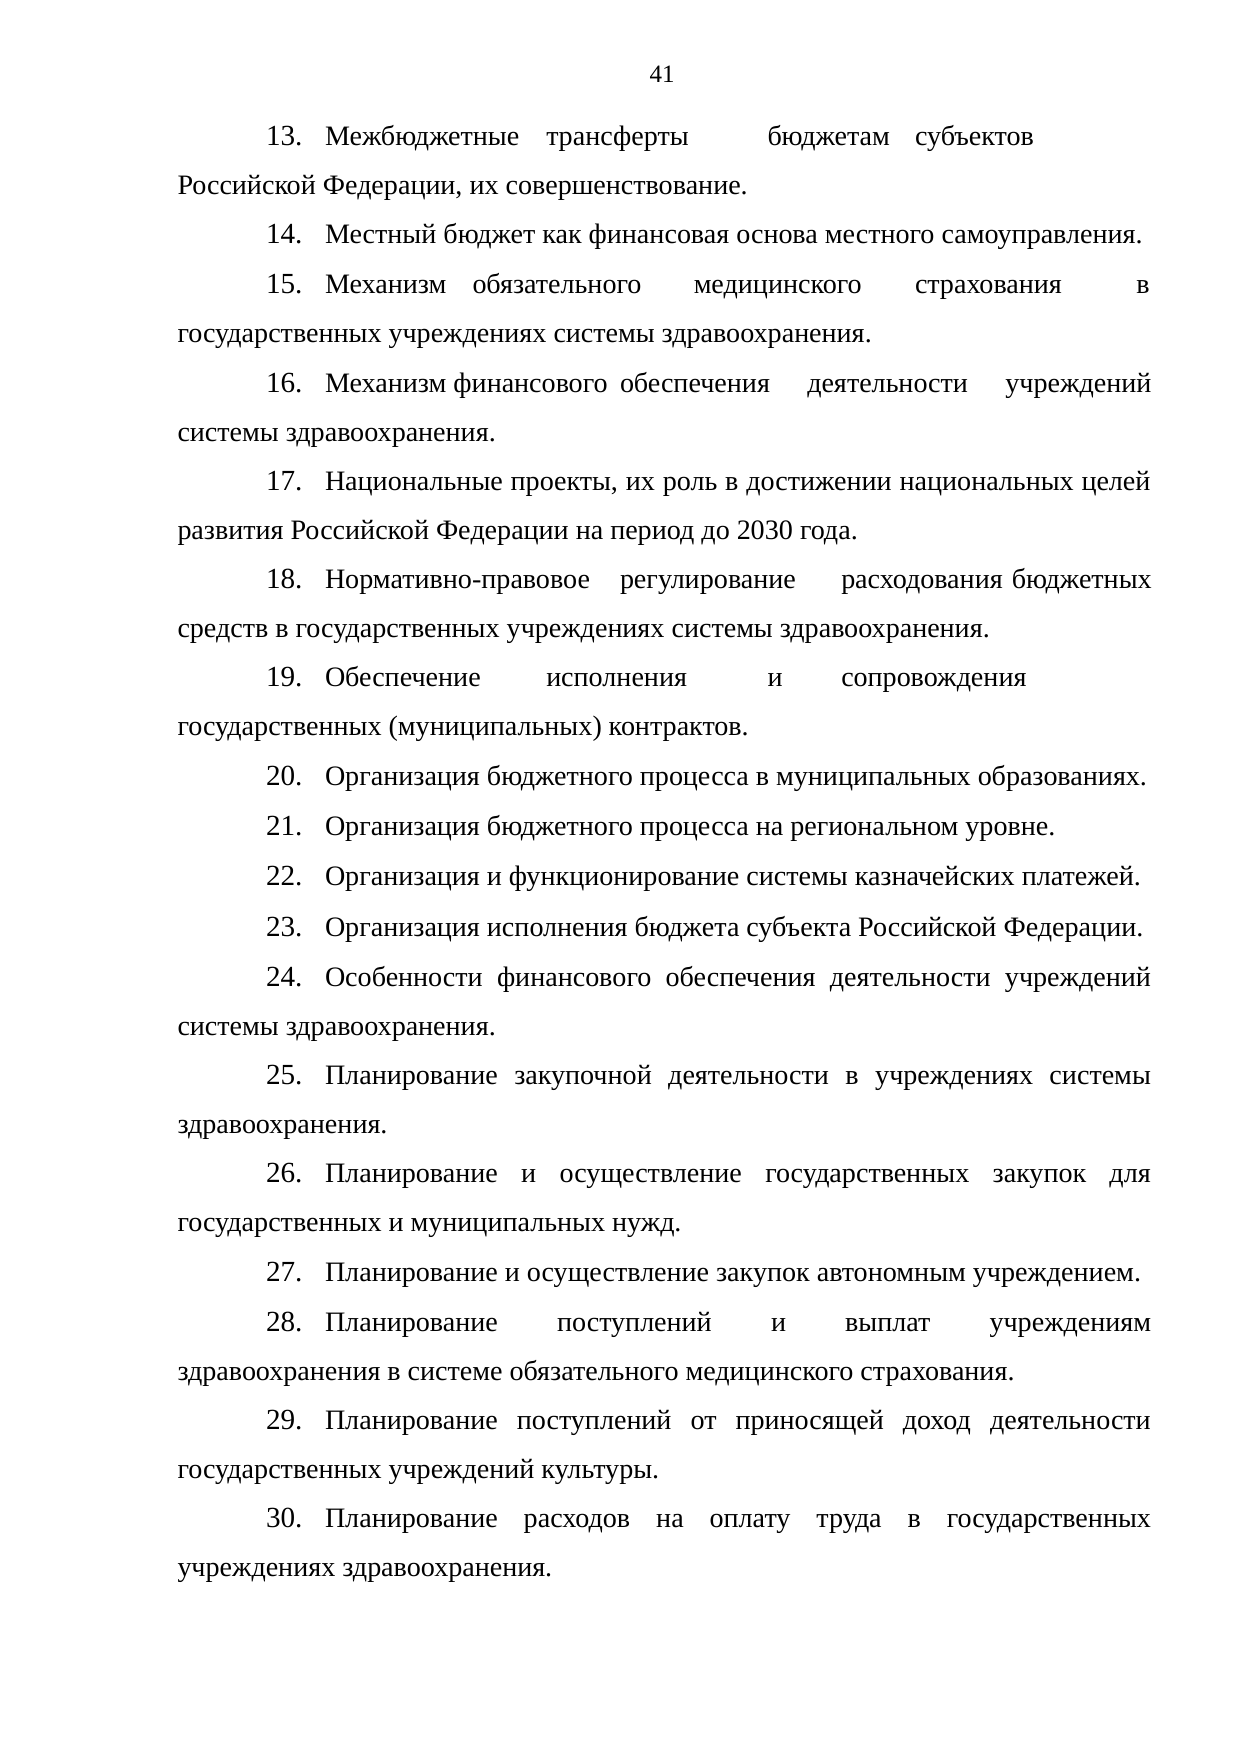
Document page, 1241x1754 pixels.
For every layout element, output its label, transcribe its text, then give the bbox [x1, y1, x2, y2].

list Нормативно-правовое регулирование расходования бюджетных средств в государственных учреждениях системы здравоохранения. [177, 561, 1152, 643]
list Организация исполнения бюджета субъекта Российской Федерации. [177, 909, 1152, 942]
list Особенности финансового обеспечения деятельности учреждений системы здравоохранения. [177, 959, 1152, 1041]
list Национальные проекты, их роль в достижении национальных целей развития Российской Федерации на период до 2030 года. [177, 463, 1152, 545]
list Планирование расходов на оплату труда в государственных учреждениях здравоохранения. [177, 1501, 1152, 1583]
list Организация бюджетного процесса в муниципальных образованиях. [177, 758, 1152, 791]
list Механизм финансового обеспечения деятельности учреждений системы здравоохранения. [177, 365, 1152, 447]
list Организация и функционирование системы казначейских платежей. [177, 858, 1152, 892]
list Механизм обязательного медицинского страхования в государственных учреждениях системы здравоохранения. [177, 267, 1152, 349]
list Организация бюджетного процесса на региональном уровне. [177, 808, 1152, 842]
list Планирование и осуществление государственных закупок для государственных и муниципальных нужд. [177, 1156, 1152, 1238]
list Местный бюджет как финансовая основа местного самоуправления. [177, 216, 1152, 250]
list Планирование поступлений и выплат учреждениям здравоохранения в системе обязательного медицинского страхования. [177, 1304, 1152, 1386]
list Планирование поступлений от приносящей доход деятельности государственных учреждений культуры. [177, 1402, 1152, 1484]
list Межбюджетные трансферты бюджетам субъектов Российской Федерации, их совершенствование. [177, 118, 1152, 200]
list Обеспечение исполнения и сопровождения государственных (муниципальных) контрактов. [177, 659, 1152, 742]
list Планирование и осуществление закупок автономным учреждением. [177, 1254, 1152, 1287]
list Планирование закупочной деятельности в учреждениях системы здравоохранения. [177, 1057, 1152, 1139]
